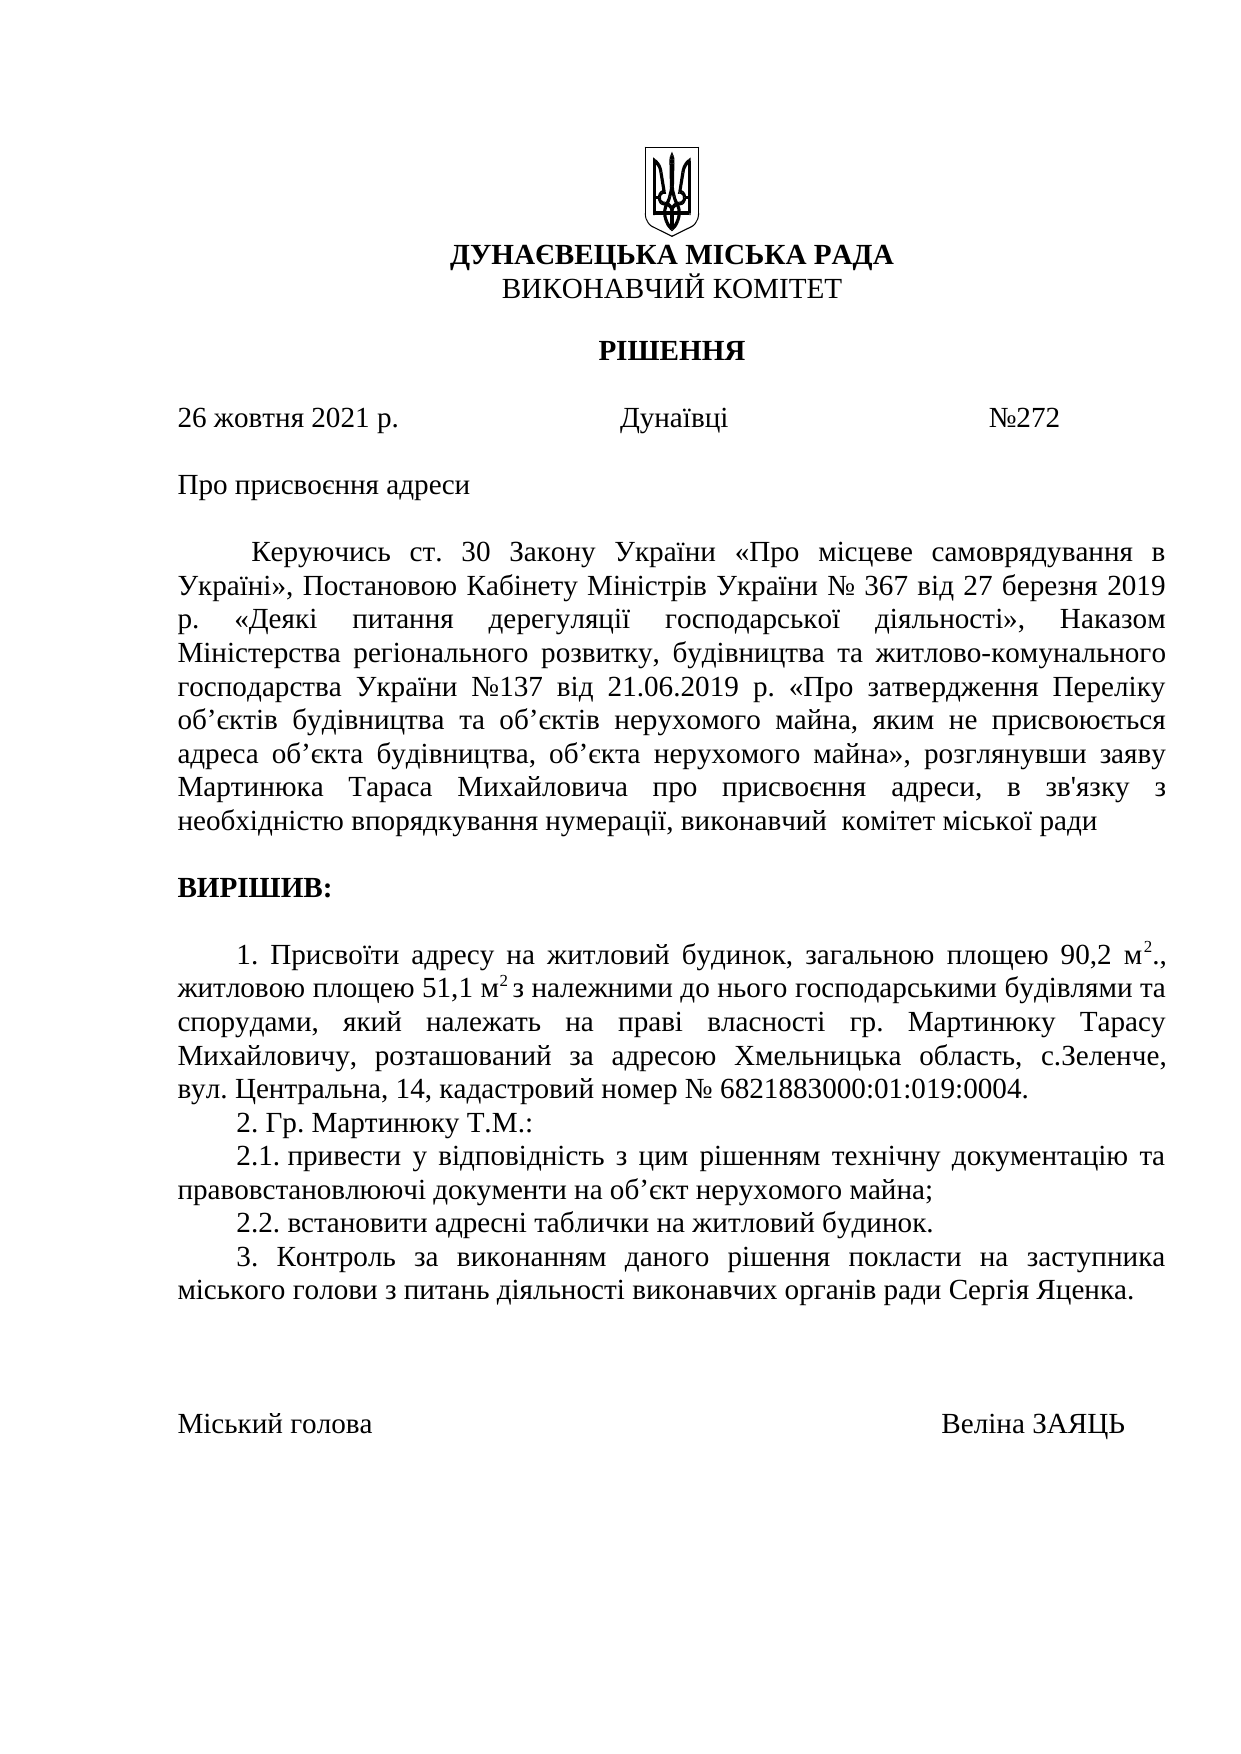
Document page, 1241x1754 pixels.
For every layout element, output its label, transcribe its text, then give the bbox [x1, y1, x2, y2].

text ДУНАЄВЕЦЬКА МІСЬКА РАДА [177, 237, 1167, 271]
text ВИРІШИВ: [177, 870, 1167, 903]
text ВИКОНАВЧИЙ КОМІТЕТ [177, 271, 1167, 304]
text 1. Присвоїти адресу на житловий будинок, загальною площею 90,2 м2., житловою площею 51,1 м2 з належними до нього господарськими будівлями та спорудами, який належать на праві власності гр. Мартинюку Тарасу Михайловичу, розташований за адресою Хмельницька область, с.Зеленче, вул. Центральна, 14, кадастровий номер № 6821883000:01:019:0004. [177, 937, 1167, 1105]
text Керуючись ст. 30 Закону України «Про місцеве самоврядування в Україні», Постановою Кабінету Міністрів України № 367 від 27 березня 2019 р. «Деякі питання дерегуляції господарської діяльності», Наказом Міністерства регіонального розвитку, будівництва та житлово-комунального господарства України №137 від 21.06.2019 р. «Про затвердження Переліку об’єктів будівництва та об’єктів нерухомого майна, яким не присвоюється адреса об’єкта будівництва, об’єкта нерухомого майна», розглянувши заяву Мартинюка Тараса Михайловича про присвоєння адреси, в зв'язку з необхідністю впорядкування нумерації, виконавчий комітет міської ради [177, 534, 1167, 836]
text Про присвоєння адреси [177, 467, 1167, 501]
text 2. Гр. Мартинюку Т.М.: [177, 1105, 1167, 1138]
text 3. Контроль за виконанням даного рішення покласти на заступника міського голови з питань діяльності виконавчих органів ради Сергія Яценка. [177, 1239, 1167, 1306]
text 2.2. встановити адресні таблички на житловий будинок. [177, 1205, 1167, 1239]
text 26 жовтня 2021 р. Дунаївці №272 [177, 400, 1167, 434]
text РІШЕННЯ [177, 333, 1167, 367]
text Міський голова Веліна ЗАЯЦЬ [177, 1407, 1167, 1440]
text 2.1. привести у відповідність з цим рішенням технічну документацію та правовстановлюючі документи на об’єкт нерухомого майна; [177, 1138, 1167, 1205]
